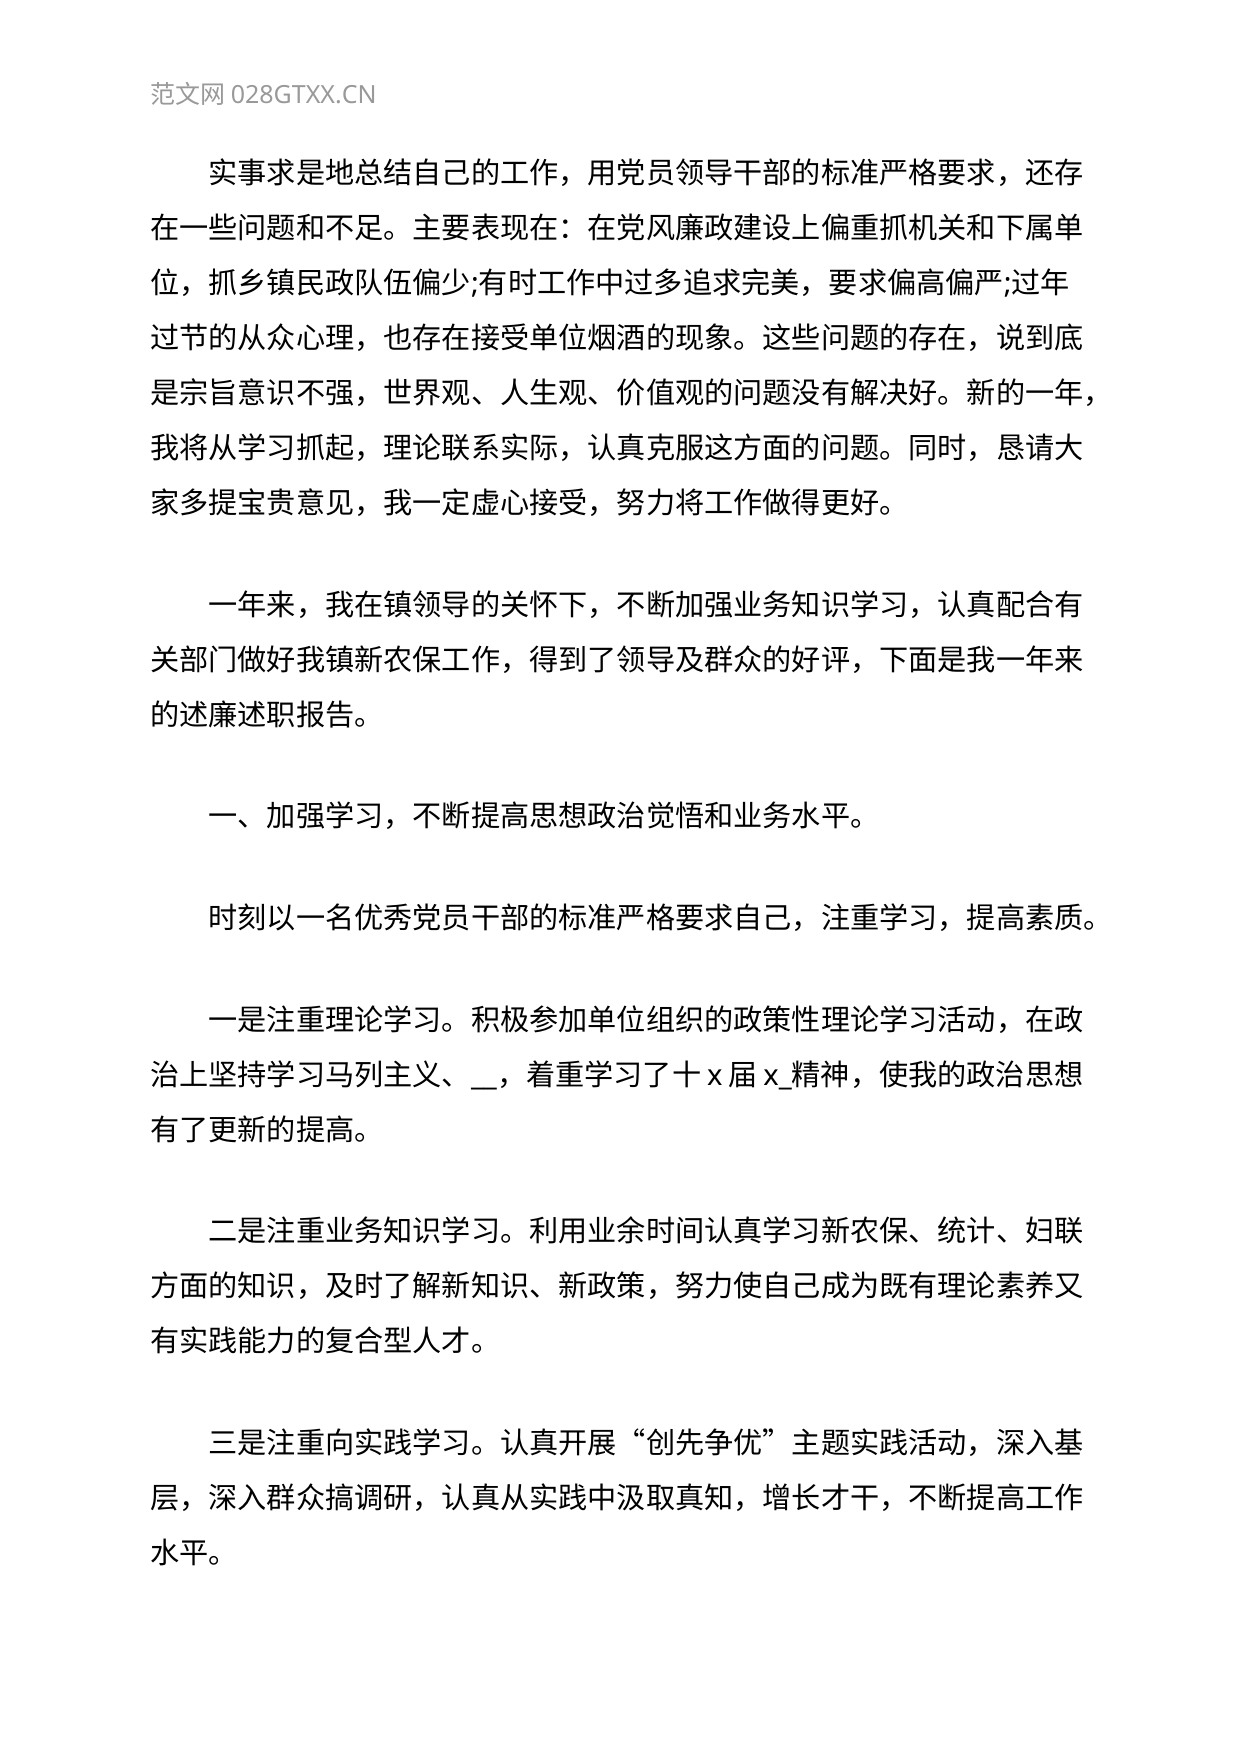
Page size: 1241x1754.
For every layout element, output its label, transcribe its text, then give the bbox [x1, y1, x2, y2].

text 时刻以一名优秀党员干部的标准严格要求自己，注重学习，提高素质。 [150, 894, 1090, 937]
text 一、加强学习，不断提高思想政治觉悟和业务水平。 [150, 793, 1090, 835]
text 实事求是地总结自己的工作，用党员领导干部的标准严格要求，还存在一些问题和不足。主要表现在：在党风廉政建设上偏重抓机关和下属单位，抓乡镇民政队伍偏少;有时工作中过多追求完美，要求偏高偏严;过年过节的从众心理，也存在接受单位烟酒的现象。这些问题的存在，说到底是宗旨意识不强，世界观、人生观、价值观的问题没有解决好。新的一年，我将从学习抓起，理论联系实际，认真克服这方面的问题。同时，恳请大家多提宝贵意见，我一定虚心接受，努力将工作做得更好。 [150, 150, 1090, 522]
text 三是注重向实践学习。认真开展“创先争优”主题实践活动，深入基层，深入群众搞调研，认真从实践中汲取真知，增长才干，不断提高工作水平。 [150, 1419, 1090, 1572]
text 一是注重理论学习。积极参加单位组织的政策性理论学习活动，在政治上坚持学习马列主义、__，着重学习了十x届x_精神，使我的政治思想有了更新的提高。 [150, 996, 1090, 1148]
text 二是注重业务知识学习。利用业余时间认真学习新农保、统计、妇联方面的知识，及时了解新知识、新政策，努力使自己成为既有理论素养又有实践能力的复合型人才。 [150, 1208, 1090, 1360]
text 一年来，我在镇领导的关怀下，不断加强业务知识学习，认真配合有关部门做好我镇新农保工作，得到了领导及群众的好评，下面是我一年来的述廉述职报告。 [150, 581, 1090, 733]
